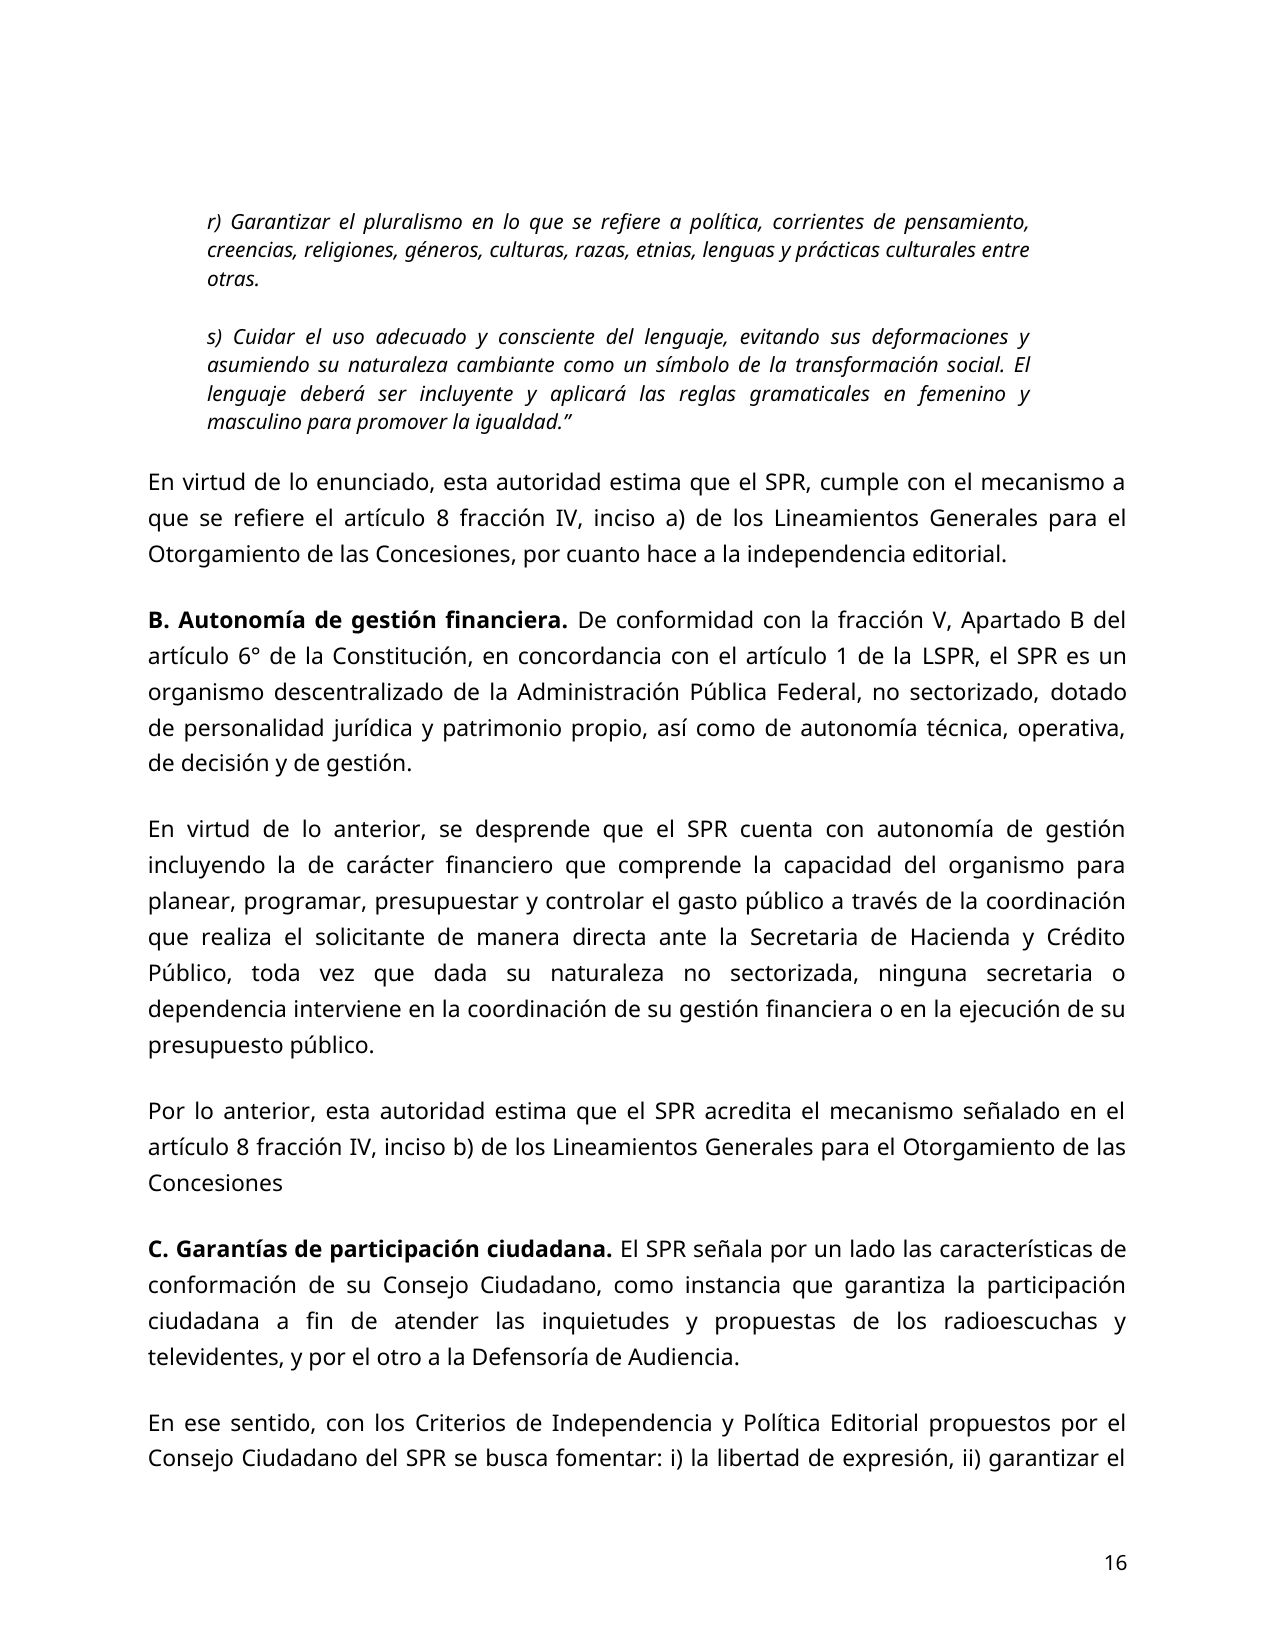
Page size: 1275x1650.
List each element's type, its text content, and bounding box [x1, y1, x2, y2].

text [148, 1406, 1127, 1474]
text r) Garantizar el pluralismo en lo que se refiere a política, corrientes de pensamiento, creencias, religiones, géneros, culturas, razas, etnias, lenguas y prácticas culturales entre otras. [207, 207, 1033, 292]
text s) Cuidar el uso adecuado y consciente del lenguaje, evitando sus deformaciones y asumiendo su naturaleza cambiante como un símbolo de la transformación social. El lenguaje deberá ser incluyente y aplicará las reglas gramaticales en femenino y masculino para promover la igualdad.” [207, 322, 1033, 436]
text B. Autonomía de gestión financiera. De conformidad con la fracción V, Apartado B del artículo 6° de la Constitución, en concordancia con el artículo 1 de la LSPR, el SPR es un organismo descentralizado de la Administración Pública Federal, no sectorizado, dotado de personalidad jurídica y patrimonio propio, así como de autonomía técnica, operativa, de decisión y de gestión. [148, 604, 1127, 779]
text C. Garantías de participación ciudadana. El SPR señala por un lado las características de conformación de su Consejo Ciudadano, como instancia que garantiza la participación ciudadana a fin de atender las inquietudes y propuestas de los radioescuchas y televidentes, y por el otro a la Defensoría de Audiencia. [148, 1233, 1127, 1372]
text En virtud de lo enunciado, esta autoridad estima que el SPR, cumple con el mecanismo a que se refiere el artículo 8 fracción IV, inciso a) de los Lineamientos Generales para el Otorgamiento de las Concesiones, por cuanto hace a la independencia editorial. [148, 466, 1127, 569]
text En virtud de lo anterior, se desprende que el SPR cuenta con autonomía de gestión incluyendo la de carácter financiero que comprende la capacidad del organismo para planear, programar, presupuestar y controlar el gasto público a través de la coordinación que realiza el solicitante de manera directa ante la Secretaria de Hacienda y Crédito Público, toda vez que dada su naturaleza no sectorizada, ninguna secretaria o dependencia interviene en la coordinación de su gestión financiera o en la ejecución de su presupuesto público. [148, 813, 1127, 1060]
text Por lo anterior, esta autoridad estima que el SPR acredita el mecanismo señalado en el artículo 8 fracción IV, inciso b) de los Lineamientos Generales para el Otorgamiento de las Concesiones [148, 1095, 1127, 1198]
